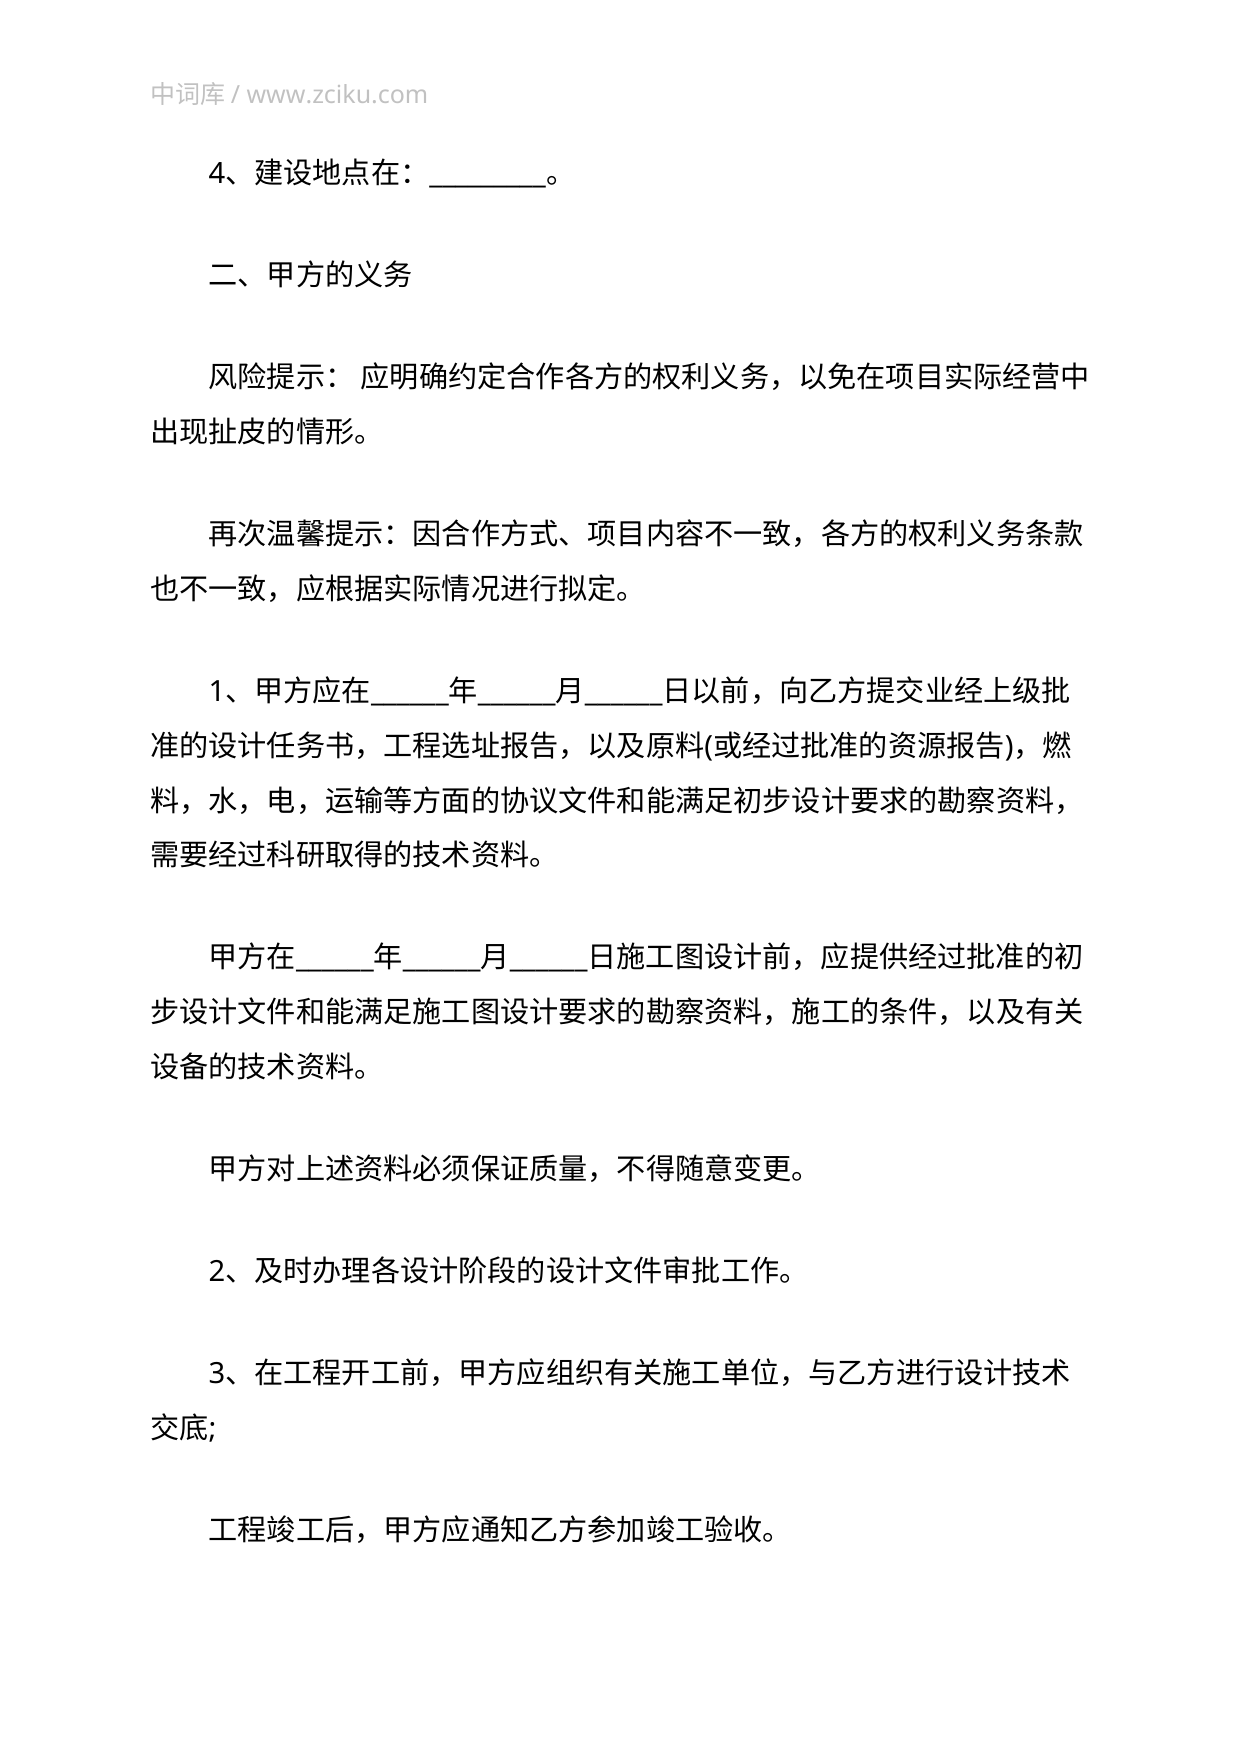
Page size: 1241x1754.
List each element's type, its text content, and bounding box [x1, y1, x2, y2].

text 甲方在______年______月______日施工图设计前，应提供经过批准的初步设计文件和能满足施工图设计要求的勘察资料，施工的条件，以及有关设备的技术资料。 [150, 934, 1090, 1086]
text 4、建设地点在：_________。 [150, 150, 1090, 192]
text 工程竣工后，甲方应通知乙方参加竣工验收。 [150, 1506, 1090, 1548]
text 2、及时办理各设计阶段的设计文件审批工作。 [150, 1247, 1090, 1289]
text 3、在工程开工前，甲方应组织有关施工单位，与乙方进行设计技术交底; [150, 1349, 1090, 1447]
text 再次温馨提示：因合作方式、项目内容不一致，各方的权利义务条款也不一致，应根据实际情况进行拟定。 [150, 510, 1090, 608]
text 风险提示： 应明确约定合作各方的权利义务，以免在项目实际经营中出现扯皮的情形。 [150, 354, 1090, 451]
text 二、甲方的义务 [150, 252, 1090, 294]
text 1、甲方应在______年______月______日以前，向乙方提交业经上级批准的设计任务书，工程选址报告，以及原料(或经过批准的资源报告)，燃料，水，电，运输等方面的协议文件和能满足初步设计要求的勘察资料，需要经过科研取得的技术资料。 [150, 667, 1090, 874]
text 甲方对上述资料必须保证质量，不得随意变更。 [150, 1145, 1090, 1188]
